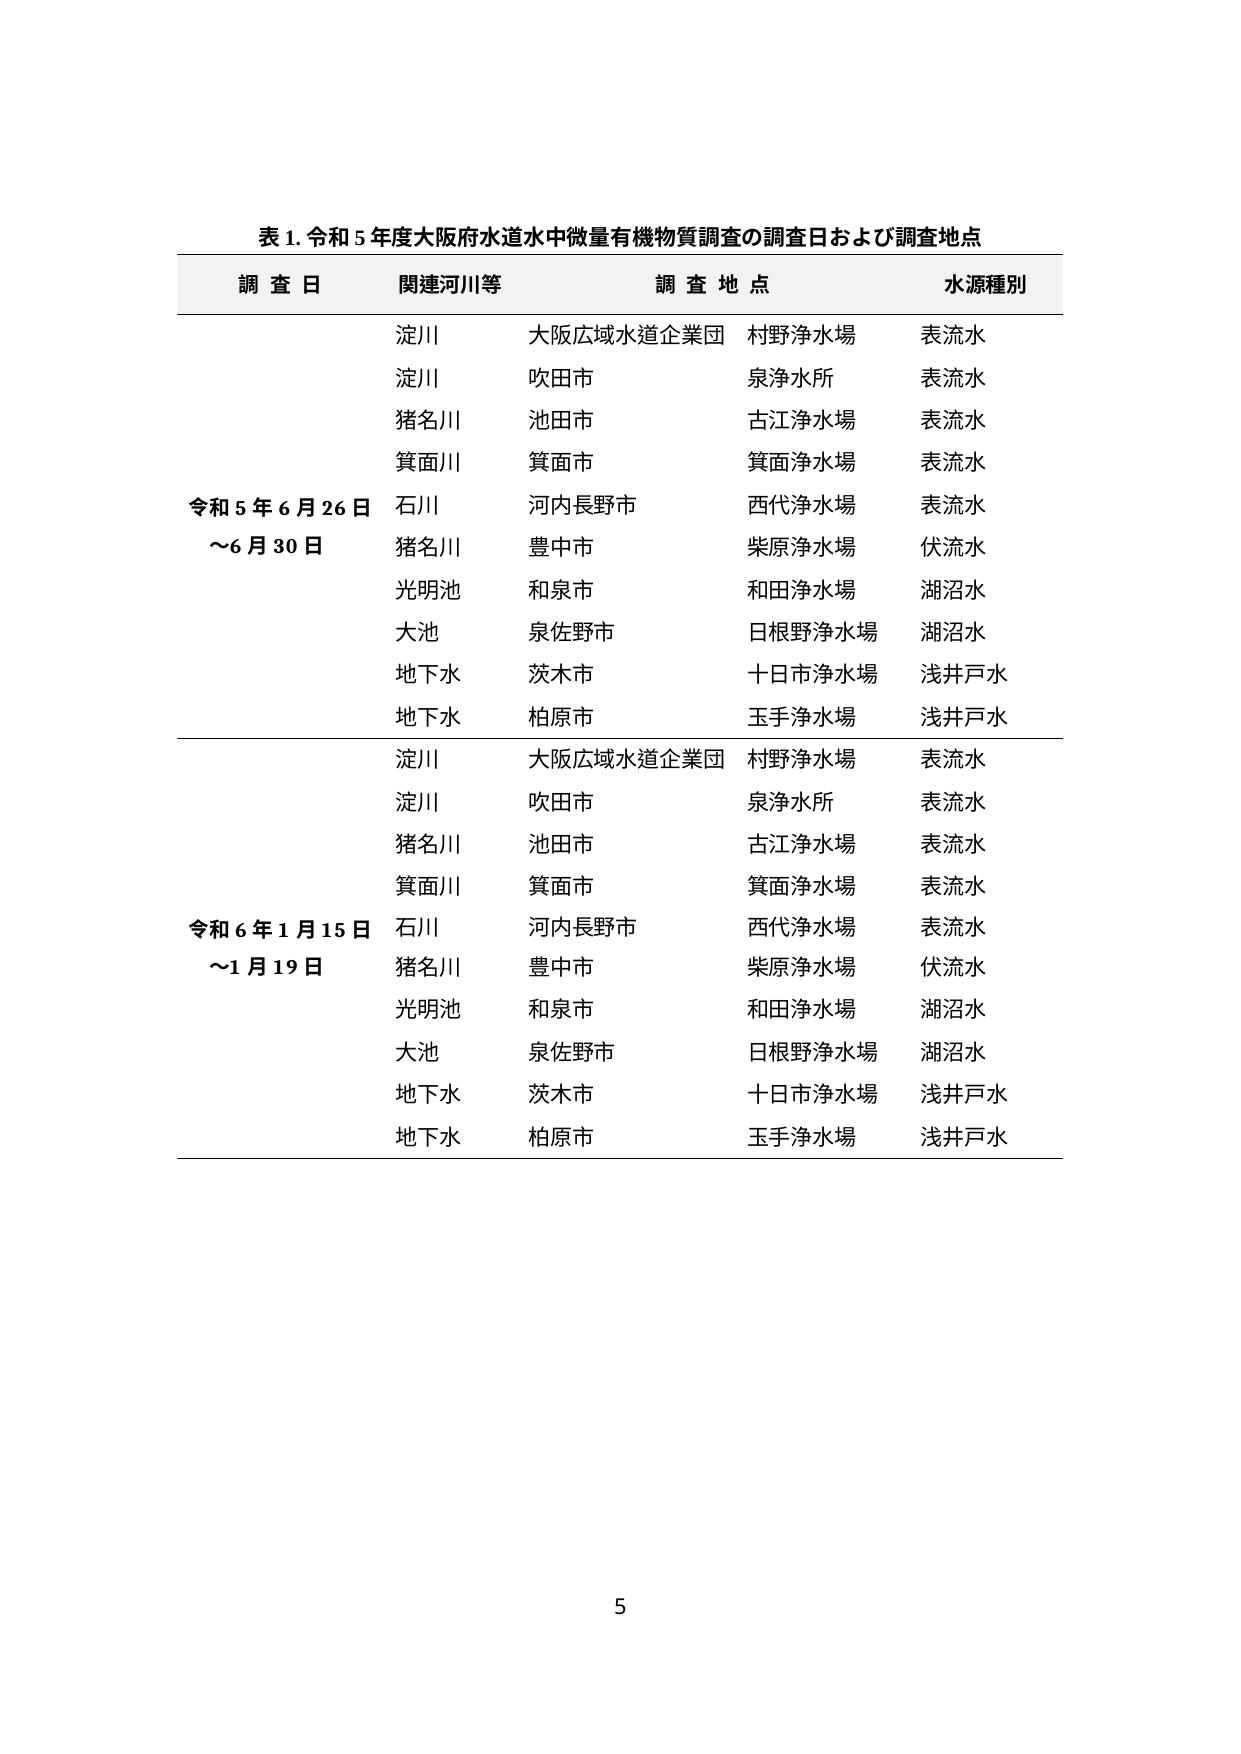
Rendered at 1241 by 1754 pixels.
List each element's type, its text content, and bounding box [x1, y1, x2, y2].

text 表1. 令和5年度大阪府水道水中微量有機物質調査の調査日および調査地点 [177, 217, 1063, 254]
